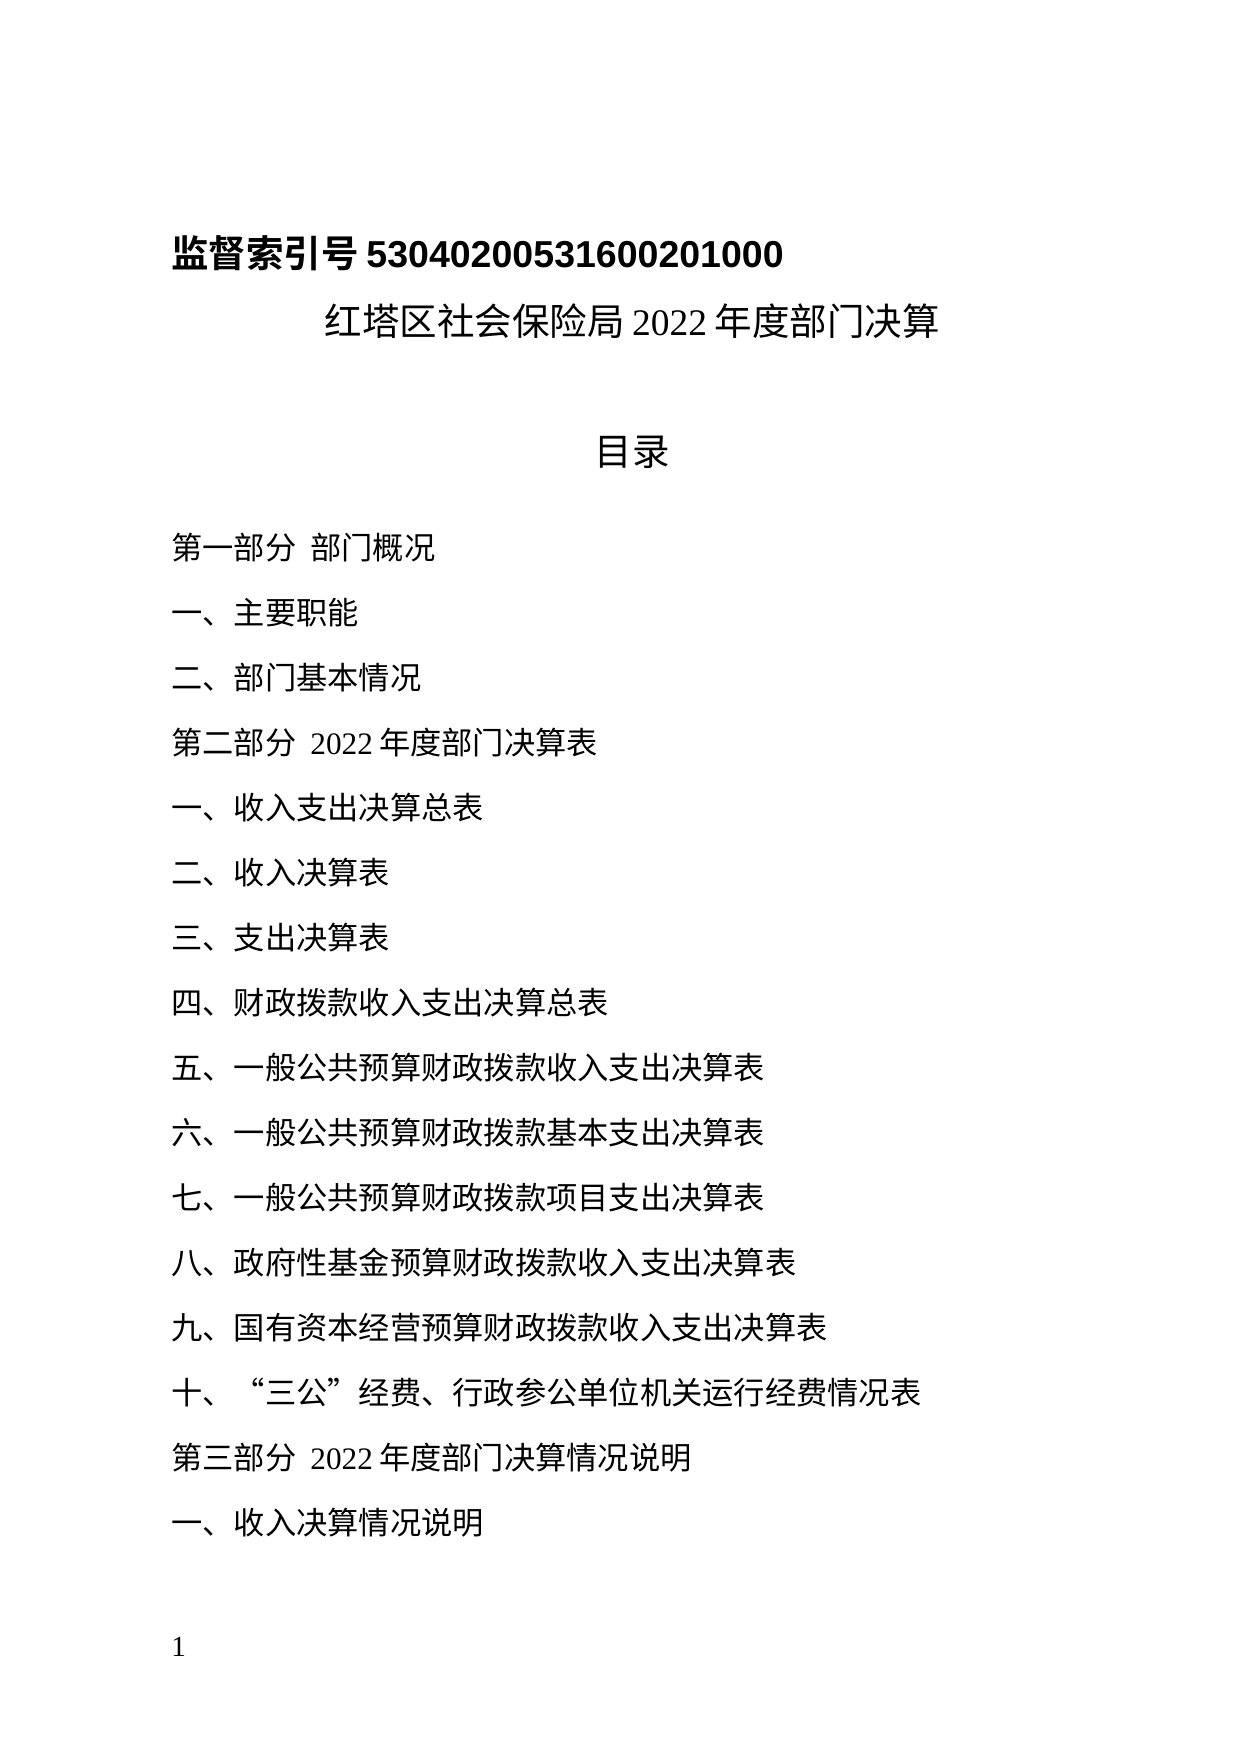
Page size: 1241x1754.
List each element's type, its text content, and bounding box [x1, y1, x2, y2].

text 二、收入决算表 [171, 838, 1092, 903]
text 一、收入决算情况说明 [171, 1488, 1092, 1553]
text 一、主要职能 [171, 578, 1092, 643]
text 第三部分 2022年度部门决算情况说明 [171, 1423, 1092, 1488]
text 红塔区社会保险局2022年度部门决算 [171, 286, 1092, 351]
text 七、一般公共预算财政拨款项目支出决算表 [171, 1163, 1092, 1228]
text 一、收入支出决算总表 [171, 773, 1092, 838]
text 三、支出决算表 [171, 903, 1092, 968]
text 十、“三公”经费、行政参公单位机关运行经费情况表 [171, 1358, 1092, 1423]
text 九、国有资本经营预算财政拨款收入支出决算表 [171, 1293, 1092, 1358]
text 监督索引号53040200531600201000 [171, 221, 1092, 286]
text 第二部分 2022年度部门决算表 [171, 708, 1092, 773]
text 二、部门基本情况 [171, 643, 1092, 708]
text 第一部分 部门概况 [171, 513, 1092, 578]
text 八、政府性基金预算财政拨款收入支出决算表 [171, 1228, 1092, 1293]
text 四、财政拨款收入支出决算总表 [171, 968, 1092, 1033]
text 五、一般公共预算财政拨款收入支出决算表 [171, 1033, 1092, 1098]
text 目录 [171, 416, 1092, 481]
text 六、一般公共预算财政拨款基本支出决算表 [171, 1098, 1092, 1163]
